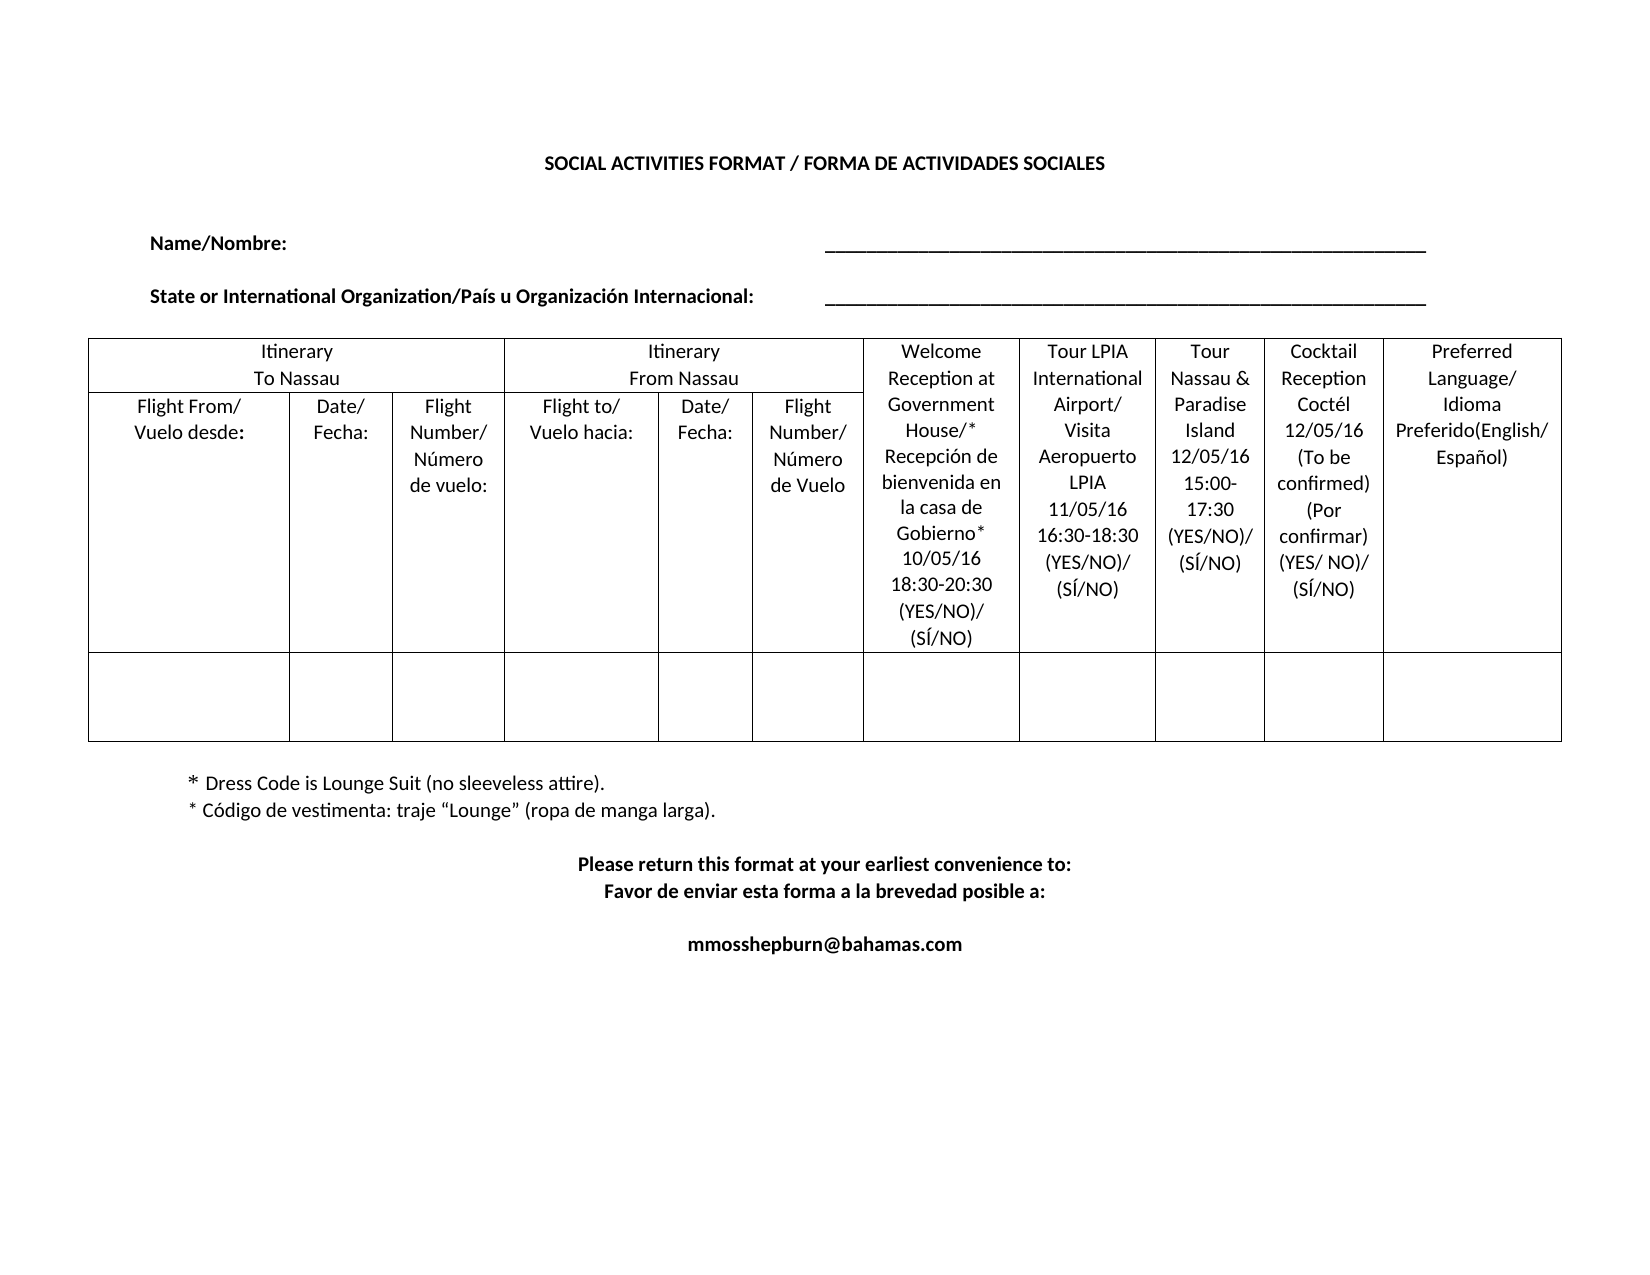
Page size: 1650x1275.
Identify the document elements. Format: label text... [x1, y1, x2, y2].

table_header Tour Nassau & Paradise Island 12/05/16 15:00-17:30 (YES/NO)/ (SÍ/NO) [1156, 339, 1264, 652]
table_cell Flight Number/ Número de Vuelo [753, 393, 863, 652]
text Please return this format at your earliest convenience to: [150, 851, 1500, 877]
table_cell [1384, 653, 1561, 741]
text * Código de vestimenta: traje “Lounge” (ropa de manga larga). [187, 797, 1500, 822]
table_cell [290, 653, 392, 741]
table_header Preferred Language/ Idioma Preferido(English/ Español) [1384, 339, 1561, 652]
table_cell Date/ Fecha: [659, 393, 752, 652]
table_cell [753, 653, 863, 741]
table_header Itinerary To Nassau [89, 339, 504, 392]
table_cell [659, 653, 752, 741]
table_cell Flight From/ Vuelo desde: [89, 393, 289, 652]
text Name/Nombre: __________________________________________________________ [150, 230, 1500, 255]
table_cell [1020, 653, 1155, 741]
table_cell [89, 653, 289, 741]
text * Dress Code is Lounge Suit (no sleeveless attire). [187, 769, 1500, 796]
table_header Tour LPIA International Airport/ Visita Aeropuerto LPIA 11/05/16 16:30-18:30 (YES/NO)/ (SÍ/NO) [1020, 339, 1155, 652]
table_cell Flight Number/ Número de vuelo: [393, 393, 504, 652]
table_cell Flight to/ Vuelo hacia: [505, 393, 658, 652]
text SOCIAL ACTIVITIES FORMAT / FORMA DE ACTIVIDADES SOCIALES [150, 150, 1500, 175]
table_cell [393, 653, 504, 741]
text mmosshepburn@bahamas.com [150, 931, 1500, 957]
table_cell [1156, 653, 1264, 741]
text Favor de enviar esta forma a la brevedad posible a: [150, 878, 1500, 903]
table_cell [864, 653, 1019, 741]
table_header Welcome Reception at Government House/* Recepción de bienvenida en la casa de Gobierno* 10/05/16 18:30-20:30 (YES/NO)/ (SÍ/NO) [864, 339, 1019, 652]
table_cell [505, 653, 658, 741]
table_header Itinerary From Nassau [505, 339, 863, 392]
table_cell [1265, 653, 1383, 741]
table_header Cocktail Reception Coctél 12/05/16 (To be confirmed) (Por confirmar) (YES/ NO)/ (SÍ/NO) [1265, 339, 1383, 652]
text State or International Organization/País u Organización Internacional: __________________________________________________________ [150, 283, 1500, 309]
table_cell Date/ Fecha: [290, 393, 392, 652]
